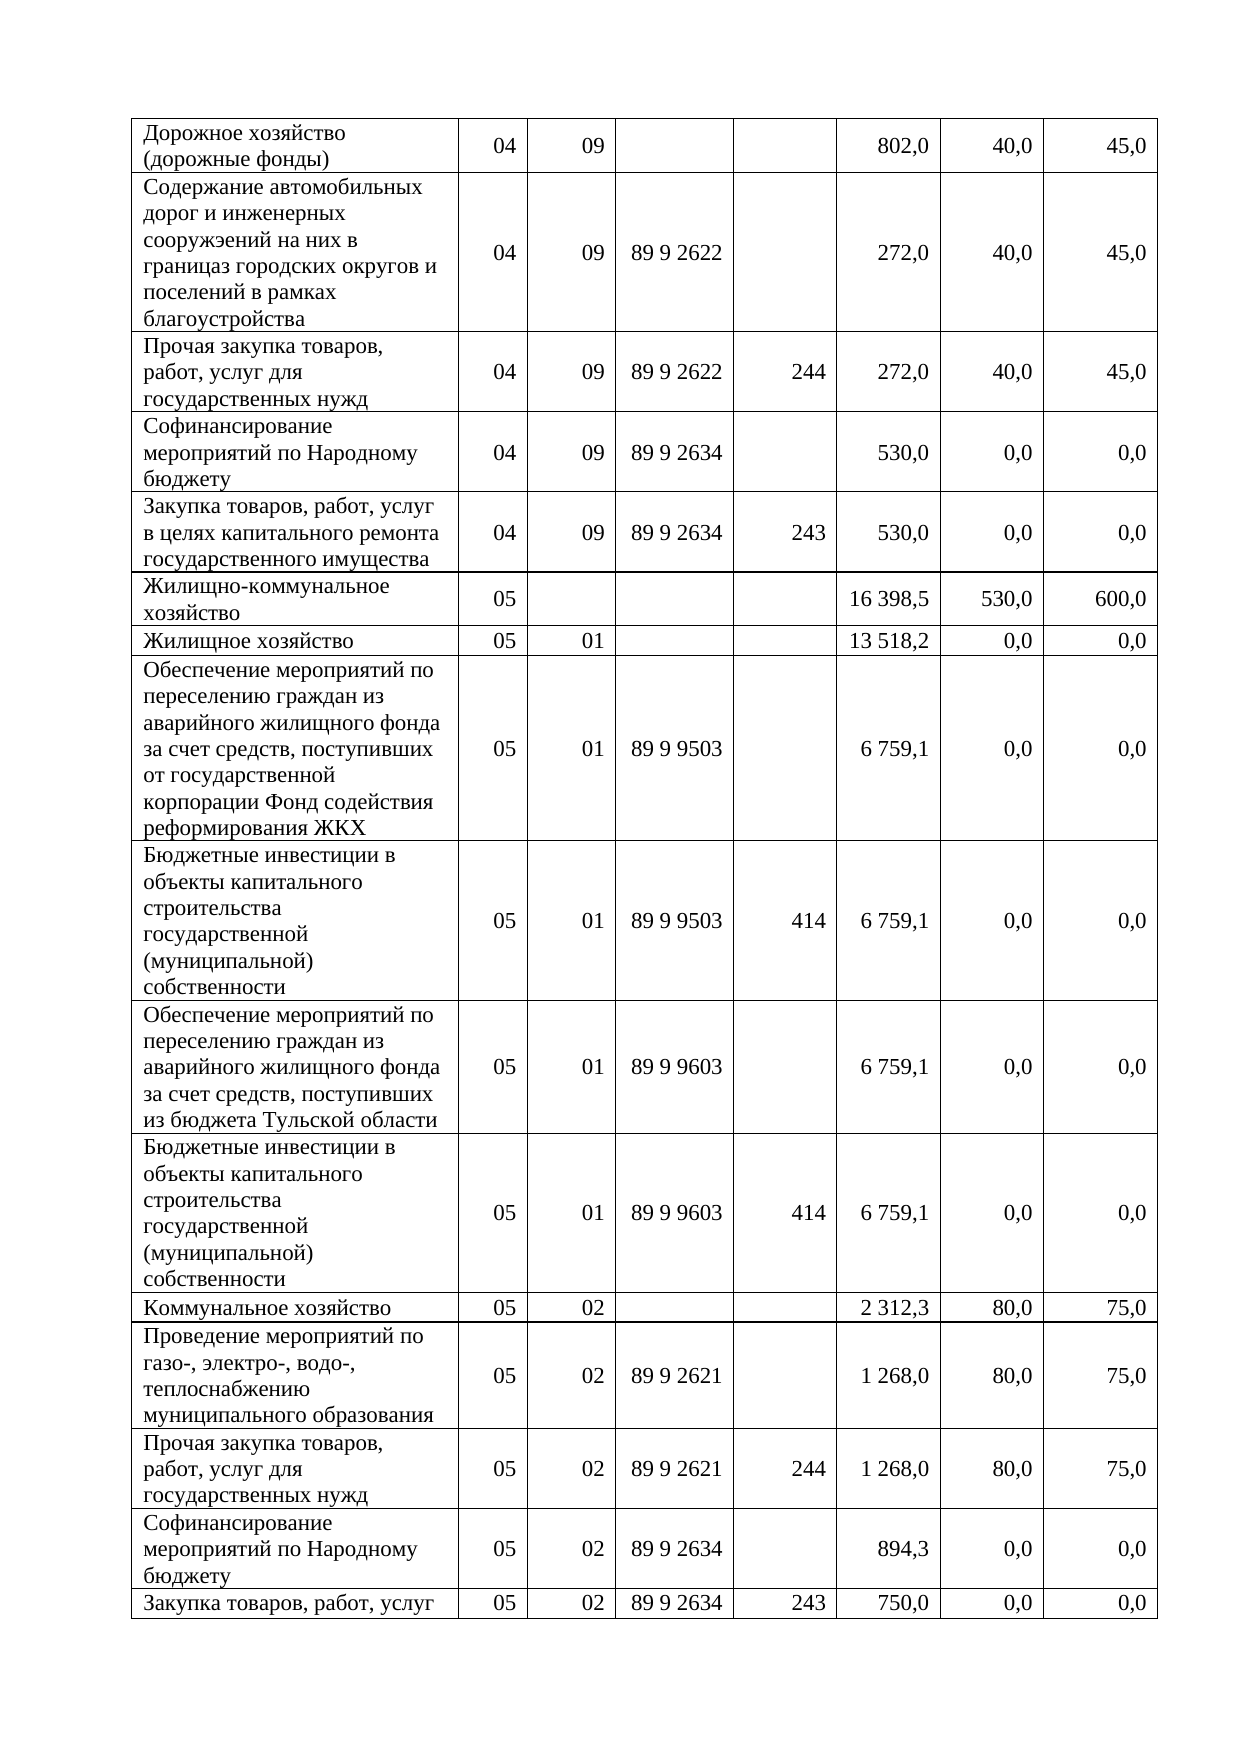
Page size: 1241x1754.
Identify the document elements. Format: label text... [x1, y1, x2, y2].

table_cell [616, 626, 733, 655]
table_cell 02 [528, 1429, 615, 1508]
table_cell Софинансирование мероприятий по Народному бюджету [132, 412, 458, 491]
table_cell 05 [459, 626, 527, 655]
table_cell 272,0 [837, 173, 940, 331]
table_cell 530,0 [837, 412, 940, 491]
table_cell 802,0 [837, 119, 940, 172]
table_cell 89 9 2622 [616, 332, 733, 411]
table_cell 0,0 [1044, 841, 1157, 999]
table_cell 75,0 [1044, 1429, 1157, 1508]
table_cell 89 9 9503 [616, 841, 733, 999]
table_cell 01 [528, 841, 615, 999]
table_cell Содержание автомобильных дорог и инженерных сооружэений на них в границаз городских округов и поселений в рамках благоустройства [132, 173, 458, 331]
table_cell 0,0 [1044, 412, 1157, 491]
table_cell 243 [734, 492, 836, 571]
table_cell 05 [459, 1134, 527, 1292]
table_cell 0,0 [1044, 1001, 1157, 1132]
table_cell 40,0 [941, 119, 1043, 172]
table_cell 05 [459, 1001, 527, 1132]
table_cell 750,0 [837, 1589, 940, 1618]
table_cell [734, 626, 836, 655]
table_cell 80,0 [941, 1323, 1043, 1428]
table_cell Закупка товаров, работ, услуг в целях капитального ремонта государственного имущества [132, 492, 458, 571]
table_cell [734, 1509, 836, 1588]
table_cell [132, 1589, 458, 1618]
table_cell 530,0 [941, 573, 1043, 625]
table_cell 0,0 [1044, 1134, 1157, 1292]
table_cell 0,0 [941, 841, 1043, 999]
table_cell 02 [528, 1293, 615, 1321]
table_cell 05 [459, 656, 527, 840]
table_cell [734, 573, 836, 625]
table_cell Софинансирование мероприятий по Народному бюджету [132, 1509, 458, 1588]
table_cell 0,0 [1044, 1589, 1157, 1618]
table_cell [734, 656, 836, 840]
table_cell 89 9 2634 [616, 412, 733, 491]
table_cell 89 9 2634 [616, 1509, 733, 1588]
table_cell 05 [459, 841, 527, 999]
table_cell 0,0 [941, 626, 1043, 655]
table_cell 89 9 2621 [616, 1429, 733, 1508]
table_cell 05 [459, 573, 527, 625]
table_cell 75,0 [1044, 1323, 1157, 1428]
table_cell Прочая закупка товаров, работ, услуг для государственных нужд [132, 1429, 458, 1508]
table_cell 6 759,1 [837, 841, 940, 999]
table_cell 05 [459, 1429, 527, 1508]
table_cell 0,0 [941, 1509, 1043, 1588]
table_cell Обеспечение мероприятий по переселению граждан из аварийного жилищного фонда за счет средств, поступивших из бюджета Тульской области [132, 1001, 458, 1132]
table_cell 09 [528, 412, 615, 491]
table_cell 80,0 [941, 1293, 1043, 1321]
table_cell 05 [459, 1589, 527, 1618]
table_cell 1 268,0 [837, 1323, 940, 1428]
table_cell 89 9 2634 [616, 492, 733, 571]
table_cell 0,0 [941, 1589, 1043, 1618]
table_cell Дорожное хозяйство (дорожные фонды) [132, 119, 458, 172]
table_cell 243 [734, 1589, 836, 1618]
table_cell 04 [459, 412, 527, 491]
table_cell Проведение мероприятий по газо-, электро-, водо-, теплоснабжению муниципального образования [132, 1323, 458, 1428]
table_cell 09 [528, 492, 615, 571]
table_cell 01 [528, 1134, 615, 1292]
table_cell 80,0 [941, 1429, 1043, 1508]
table_cell 89 9 2634 [616, 1589, 733, 1618]
table_cell 01 [528, 656, 615, 840]
table_cell 09 [528, 173, 615, 331]
table_cell 45,0 [1044, 332, 1157, 411]
table_cell 0,0 [941, 492, 1043, 571]
table_cell 05 [459, 1323, 527, 1428]
table_cell 02 [528, 1323, 615, 1428]
table_cell 6 759,1 [837, 1001, 940, 1132]
table_cell 04 [459, 332, 527, 411]
table_cell 01 [528, 1001, 615, 1132]
table_cell 0,0 [1044, 1509, 1157, 1588]
table_cell 2 312,3 [837, 1293, 940, 1321]
table_cell 1 268,0 [837, 1429, 940, 1508]
table_cell 40,0 [941, 332, 1043, 411]
table_cell 0,0 [941, 1001, 1043, 1132]
table_cell 45,0 [1044, 119, 1157, 172]
table_cell 89 9 2622 [616, 173, 733, 331]
table_cell 0,0 [1044, 656, 1157, 840]
table_cell 0,0 [1044, 626, 1157, 655]
table_cell [616, 119, 733, 172]
table_cell Жилищно-коммунальное хозяйство [132, 573, 458, 625]
table_cell 05 [459, 1293, 527, 1321]
table_cell Бюджетные инвестиции в объекты капитального строительства государственной (муниципальной) собственности [132, 841, 458, 999]
table_cell 530,0 [837, 492, 940, 571]
table_cell 05 [459, 1509, 527, 1588]
table_cell 894,3 [837, 1509, 940, 1588]
table_cell 01 [528, 626, 615, 655]
table_cell Обеспечение мероприятий по переселению граждан из аварийного жилищного фонда за счет средств, поступивших от государственной корпорации Фонд содействия реформирования ЖКХ [132, 656, 458, 840]
table_cell 16 398,5 [837, 573, 940, 625]
table_cell 89 9 9603 [616, 1134, 733, 1292]
table_cell [734, 119, 836, 172]
table_cell 0,0 [1044, 492, 1157, 571]
table_cell 45,0 [1044, 173, 1157, 331]
table_cell [734, 173, 836, 331]
table_cell Коммунальное хозяйство [132, 1293, 458, 1321]
table_cell 13 518,2 [837, 626, 940, 655]
table_cell [616, 1293, 733, 1321]
table_cell 414 [734, 841, 836, 999]
table_cell 40,0 [941, 173, 1043, 331]
table_cell 6 759,1 [837, 656, 940, 840]
table_cell 0,0 [941, 1134, 1043, 1292]
table_cell 244 [734, 332, 836, 411]
table_cell 04 [459, 173, 527, 331]
table_cell 89 9 2621 [616, 1323, 733, 1428]
table_cell [616, 573, 733, 625]
table_cell 272,0 [837, 332, 940, 411]
table_cell [734, 1001, 836, 1132]
table_cell 02 [528, 1589, 615, 1618]
table_cell [734, 412, 836, 491]
table_cell [734, 1293, 836, 1321]
table_cell 09 [528, 332, 615, 411]
table_cell 244 [734, 1429, 836, 1508]
table_cell Прочая закупка товаров, работ, услуг для государственных нужд [132, 332, 458, 411]
table_cell 02 [528, 1509, 615, 1588]
table_cell 6 759,1 [837, 1134, 940, 1292]
table_cell [734, 1323, 836, 1428]
table_cell Жилищное хозяйство [132, 626, 458, 655]
table_cell 600,0 [1044, 573, 1157, 625]
table_cell 0,0 [941, 412, 1043, 491]
table_cell 04 [459, 119, 527, 172]
table_cell 09 [528, 119, 615, 172]
table_cell [528, 573, 615, 625]
table_cell 04 [459, 492, 527, 571]
table_cell 89 9 9503 [616, 656, 733, 840]
table_cell 414 [734, 1134, 836, 1292]
table_cell 75,0 [1044, 1293, 1157, 1321]
table_cell Бюджетные инвестиции в объекты капитального строительства государственной (муниципальной) собственности [132, 1134, 458, 1292]
table_cell 0,0 [941, 656, 1043, 840]
table_cell 89 9 9603 [616, 1001, 733, 1132]
